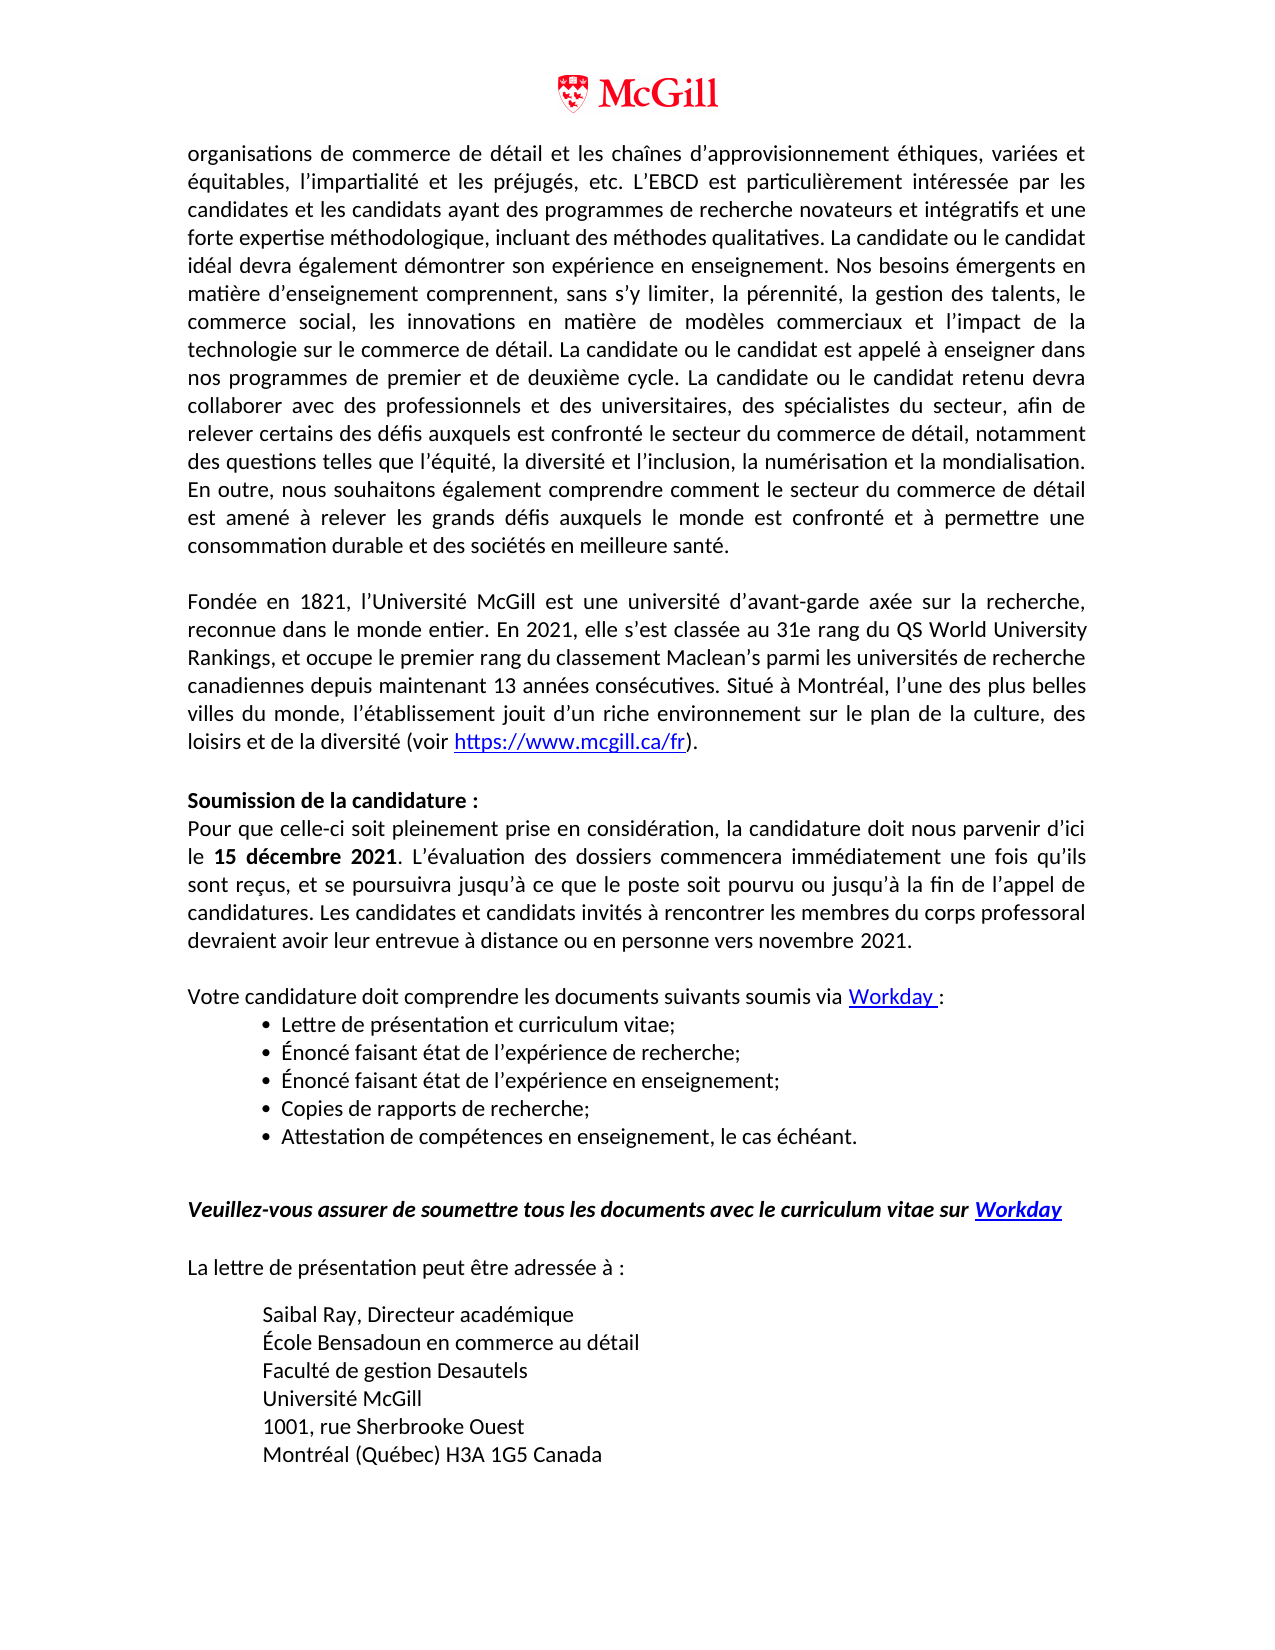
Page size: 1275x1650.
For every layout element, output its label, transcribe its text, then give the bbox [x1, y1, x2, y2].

text Pour que celle-ci soit pleinement prise en considération, la candidature doit nous parvenir d’ici le 15 décembre 2021. L’évaluation des dossiers commencera immédiatement une fois qu’ils sont reçus, et se poursuivra jusqu’à ce que le poste soit pourvu ou jusqu’à la fin de l’appel de candidatures. Les candidates et candidats invités à rencontrer les membres du corps professoral devraient avoir leur entrevue à distance ou en personne vers novembre 2021. [187, 814, 1087, 954]
picture [557, 75, 718, 115]
text Fondée en 1821, l’Université McGill est une université d’avant-garde axée sur la recherche, reconnue dans le monde entier. En 2021, elle s’est classée au 31e rang du QS World University Rankings, et occupe le premier rang du classement Maclean’s parmi les universités de recherche canadiennes depuis maintenant 13 années consécutives. Situé à Montréal, l’une des plus belles villes du monde, l’établissement jouit d’un riche environnement sur le plan de la culture, des loisirs et de la diversité (voir https://www.mcgill.ca/fr). [187, 587, 1087, 756]
text 1001, rue Sherbrooke Ouest [262, 1412, 1087, 1440]
list Copies de rapports de recherche; [262, 1094, 1087, 1122]
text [187, 139, 1087, 559]
text Veuillez-vous assurer de soumettre tous les documents avec le curriculum vitae sur Workday [187, 1195, 1087, 1223]
text Faculté de gestion Desautels [262, 1356, 1087, 1384]
text École Bensadoun en commerce au détail [262, 1328, 1087, 1356]
list Énoncé faisant état de l’expérience de recherche; [262, 1038, 1087, 1066]
text Saibal Ray, Directeur académique [262, 1300, 1087, 1328]
text La lettre de présentation peut être adressée à : [187, 1253, 1087, 1281]
text Montréal (Québec) H3A 1G5 Canada [262, 1440, 1087, 1468]
list Attestation de compétences en enseignement, le cas échéant. [262, 1122, 1087, 1150]
text Université McGill [262, 1384, 1087, 1412]
list Lettre de présentation et curriculum vitae; [262, 1010, 1087, 1038]
text Soumission de la candidature : [187, 786, 1087, 814]
text Votre candidature doit comprendre les documents suivants soumis via Workday : [187, 982, 1087, 1010]
list Énoncé faisant état de l’expérience en enseignement; [262, 1066, 1087, 1094]
